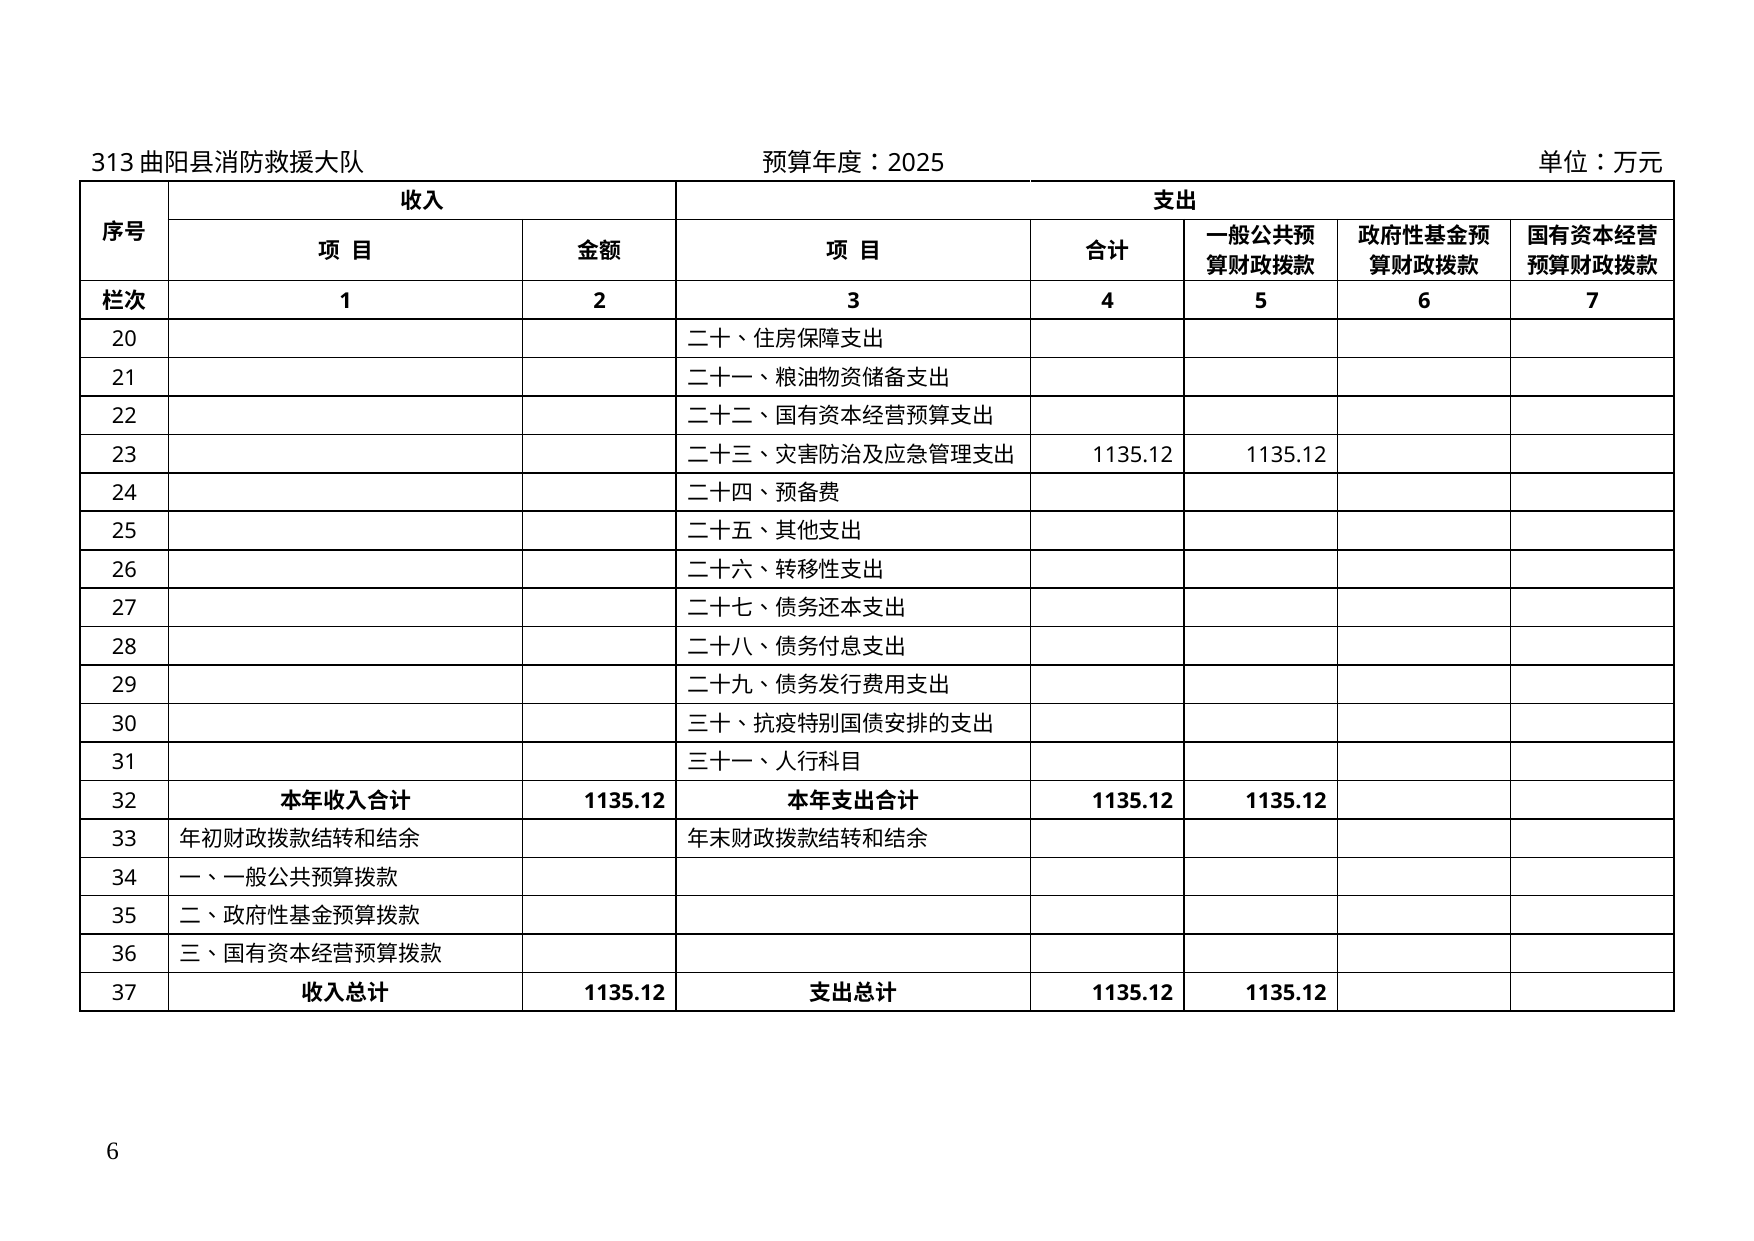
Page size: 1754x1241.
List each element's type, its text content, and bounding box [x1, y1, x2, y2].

table_cell 2 [523, 281, 675, 318]
table_cell [523, 935, 675, 972]
table_cell [1511, 935, 1673, 972]
table_cell [677, 896, 1030, 933]
table_cell [169, 666, 522, 703]
table_cell 金额 [523, 220, 675, 280]
table_cell [1511, 358, 1673, 395]
table_cell 本年支出合计 [677, 781, 1030, 818]
table_cell 31 [81, 743, 168, 779]
table_cell 一、一般公共预算拨款 [169, 858, 522, 895]
table_cell [1338, 704, 1510, 741]
table_cell [1031, 320, 1183, 357]
table_cell 年初财政拨款结转和结余 [169, 820, 522, 856]
table_cell [169, 397, 522, 433]
table_cell [1185, 474, 1337, 510]
table_cell [523, 551, 675, 587]
table_cell 7 [1511, 281, 1673, 318]
table_cell [1031, 358, 1183, 395]
table_cell 1135.12 [523, 973, 675, 1010]
table_cell 二十三、灾害防治及应急管理支出 [677, 435, 1030, 472]
table_cell [1185, 512, 1337, 549]
table_cell [1338, 820, 1510, 856]
table_cell [1511, 896, 1673, 933]
table_cell [1031, 743, 1183, 779]
table_cell 34 [81, 858, 168, 895]
table_cell [169, 743, 522, 779]
table_cell 一般公共预算财政拨款 [1185, 220, 1337, 280]
table_cell [1338, 743, 1510, 779]
table_cell 二十、住房保障支出 [677, 320, 1030, 357]
table_cell [1031, 512, 1183, 549]
table_cell [169, 474, 522, 510]
table_cell [1185, 320, 1337, 357]
table_cell [1031, 704, 1183, 741]
table_cell 1135.12 [1031, 435, 1183, 472]
table_cell [1185, 858, 1337, 895]
table_cell 23 [81, 435, 168, 472]
table_cell [169, 320, 522, 357]
table_cell [1338, 589, 1510, 626]
table_cell [1511, 743, 1673, 779]
table_cell 本年收入合计 [169, 781, 522, 818]
table_cell [1511, 820, 1673, 856]
table_cell [523, 858, 675, 895]
table_cell 1 [169, 281, 522, 318]
table_cell 二十六、转移性支出 [677, 551, 1030, 587]
table_cell 33 [81, 820, 168, 856]
table_cell [1185, 627, 1337, 664]
table_cell [1031, 896, 1183, 933]
table_cell 27 [81, 589, 168, 626]
table_cell [1338, 858, 1510, 895]
table_cell [1338, 973, 1510, 1010]
table_cell 28 [81, 627, 168, 664]
table_cell [1185, 551, 1337, 587]
table_cell [1031, 397, 1183, 433]
table_cell [1185, 820, 1337, 856]
table_cell 1135.12 [1031, 973, 1183, 1010]
table_cell [1338, 781, 1510, 818]
table_cell [523, 704, 675, 741]
table_cell 支出 [677, 182, 1673, 219]
table_cell [1511, 435, 1673, 472]
table_cell 项 目 [169, 220, 522, 280]
table_cell 1135.12 [1031, 781, 1183, 818]
table_cell [523, 358, 675, 395]
table_cell [1338, 512, 1510, 549]
table_cell 24 [81, 474, 168, 510]
table_cell 35 [81, 896, 168, 933]
table_cell [1031, 474, 1183, 510]
table_cell 3 [677, 281, 1030, 318]
table_cell 4 [1031, 281, 1183, 318]
table_cell [1338, 627, 1510, 664]
table_cell [1511, 589, 1673, 626]
table_cell [169, 435, 522, 472]
table_cell [1031, 935, 1183, 972]
table_cell 32 [81, 781, 168, 818]
table_cell [169, 627, 522, 664]
table_cell 栏次 [81, 281, 168, 318]
table_cell [1338, 896, 1510, 933]
table_cell 22 [81, 397, 168, 433]
table_cell [169, 551, 522, 587]
table_cell 三十一、人行科目 [677, 743, 1030, 779]
table_cell [1511, 512, 1673, 549]
table_cell [677, 935, 1030, 972]
table_cell [1031, 666, 1183, 703]
table_cell [1338, 320, 1510, 357]
table_header 预算年度：2025 [677, 143, 1030, 180]
table_cell [169, 512, 522, 549]
table_cell 二十七、债务还本支出 [677, 589, 1030, 626]
table_cell 29 [81, 666, 168, 703]
table_cell [1338, 358, 1510, 395]
table_cell [1031, 589, 1183, 626]
table_cell [1338, 435, 1510, 472]
table_cell [523, 627, 675, 664]
table_cell [1185, 666, 1337, 703]
table_cell 36 [81, 935, 168, 972]
table_cell 二十四、预备费 [677, 474, 1030, 510]
table_cell 二十九、债务发行费用支出 [677, 666, 1030, 703]
table_cell [1185, 896, 1337, 933]
table_cell [523, 743, 675, 779]
table_cell [523, 512, 675, 549]
table_cell 二十二、国有资本经营预算支出 [677, 397, 1030, 433]
table_cell [169, 358, 522, 395]
table_cell [1031, 858, 1183, 895]
table_cell [1511, 781, 1673, 818]
table_cell 21 [81, 358, 168, 395]
table_cell 三十、抗疫特别国债安排的支出 [677, 704, 1030, 741]
table_cell 合计 [1031, 220, 1183, 280]
table_cell [1338, 935, 1510, 972]
table_cell [1338, 666, 1510, 703]
table_cell [677, 858, 1030, 895]
table_cell [1031, 627, 1183, 664]
table_header 313曲阳县消防救援大队 [81, 143, 675, 180]
table_cell [1511, 474, 1673, 510]
table_cell 1135.12 [1185, 435, 1337, 472]
table_cell [523, 320, 675, 357]
table_cell [1031, 551, 1183, 587]
table_cell [523, 666, 675, 703]
table_cell 6 [1338, 281, 1510, 318]
table_cell [523, 589, 675, 626]
table_cell 1135.12 [1185, 973, 1337, 1010]
table_cell 30 [81, 704, 168, 741]
table_cell [1185, 358, 1337, 395]
table_cell 国有资本经营预算财政拨款 [1511, 220, 1673, 280]
table_cell 25 [81, 512, 168, 549]
table_cell 1135.12 [1185, 781, 1337, 818]
table_cell [169, 704, 522, 741]
table_cell [523, 896, 675, 933]
table_cell 二十五、其他支出 [677, 512, 1030, 549]
table_cell [523, 474, 675, 510]
table_cell 项 目 [677, 220, 1030, 280]
table_cell [1511, 551, 1673, 587]
table_cell [1185, 935, 1337, 972]
table_cell [1511, 627, 1673, 664]
table_cell [1338, 474, 1510, 510]
table_cell [1338, 397, 1510, 433]
table_cell [1511, 397, 1673, 433]
table_cell [169, 589, 522, 626]
table_cell 政府性基金预算财政拨款 [1338, 220, 1510, 280]
table_cell [1511, 320, 1673, 357]
table_cell [1185, 397, 1337, 433]
table_cell 5 [1185, 281, 1337, 318]
table_cell 收入 [169, 182, 675, 219]
table_cell [1185, 589, 1337, 626]
table_header 单位：万元 [1031, 143, 1673, 180]
table_cell [1511, 704, 1673, 741]
table_cell 年末财政拨款结转和结余 [677, 820, 1030, 856]
table_cell [1185, 704, 1337, 741]
table_cell 20 [81, 320, 168, 357]
table_cell [1511, 973, 1673, 1010]
table_cell 1135.12 [523, 781, 675, 818]
table_cell 三、国有资本经营预算拨款 [169, 935, 522, 972]
table_cell [1511, 666, 1673, 703]
table_cell [523, 820, 675, 856]
table_cell 支出总计 [677, 973, 1030, 1010]
table_cell [1031, 820, 1183, 856]
table_cell [1185, 743, 1337, 779]
table_cell [523, 397, 675, 433]
table_cell [1338, 551, 1510, 587]
table_cell 收入总计 [169, 973, 522, 1010]
table_cell 二、政府性基金预算拨款 [169, 896, 522, 933]
table_cell 37 [81, 973, 168, 1010]
table_cell [523, 435, 675, 472]
table_cell 26 [81, 551, 168, 587]
table_cell 序号 [81, 182, 168, 280]
table_cell 二十一、粮油物资储备支出 [677, 358, 1030, 395]
table_cell 二十八、债务付息支出 [677, 627, 1030, 664]
table_cell [1511, 858, 1673, 895]
